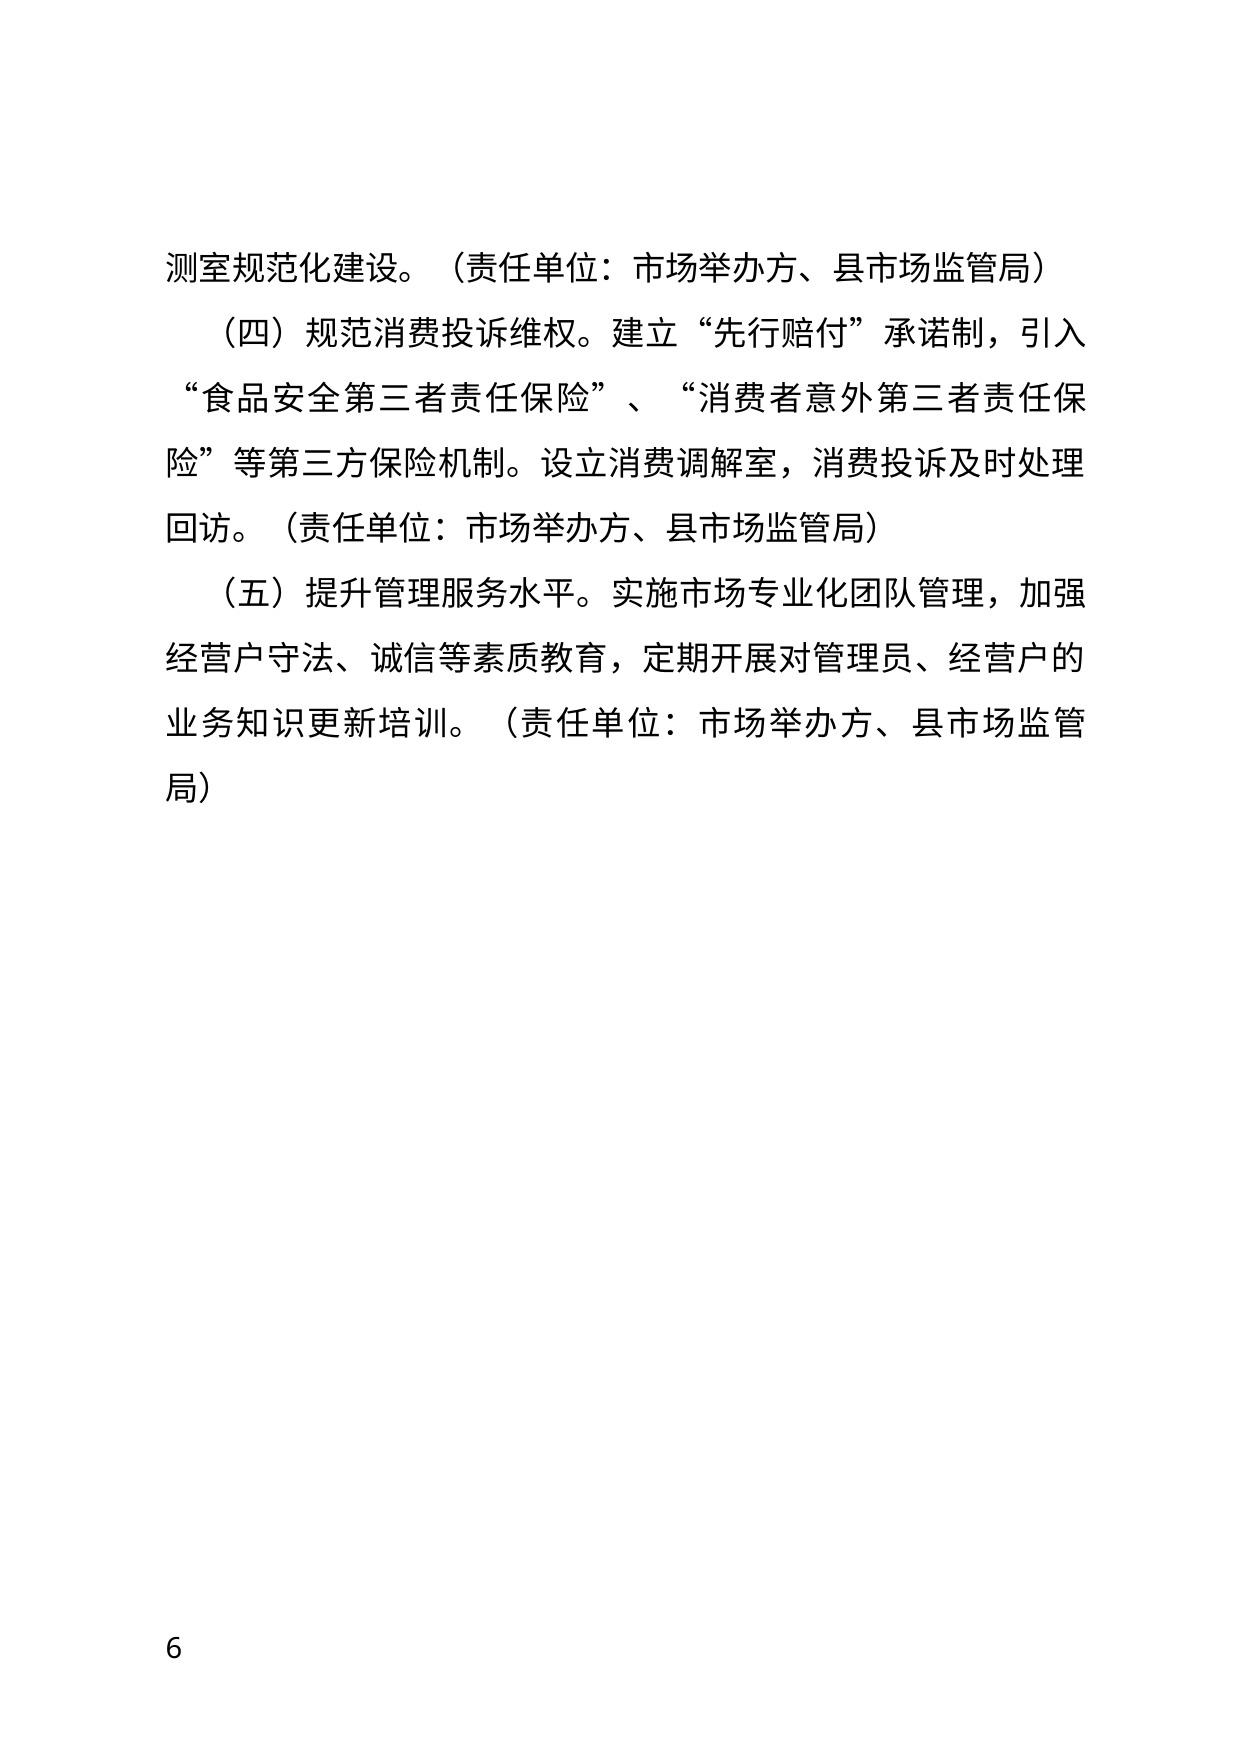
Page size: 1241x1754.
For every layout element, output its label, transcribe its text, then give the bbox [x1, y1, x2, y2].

text （四）规范消费投诉维权。建立“先行赔付”承诺制，引入“食品安全第三者责任保险”、“消费者意外第三者责任保险”等第三方保险机制。设立消费调解室，消费投诉及时处理回访。（责任单位：市场举办方、县市场监管局） [165, 298, 1087, 558]
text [165, 233, 1087, 298]
text （五）提升管理服务水平。实施市场专业化团队管理，加强经营户守法、诚信等素质教育，定期开展对管理员、经营户的业务知识更新培训。（责任单位：市场举办方、县市场监管局） [165, 558, 1087, 818]
